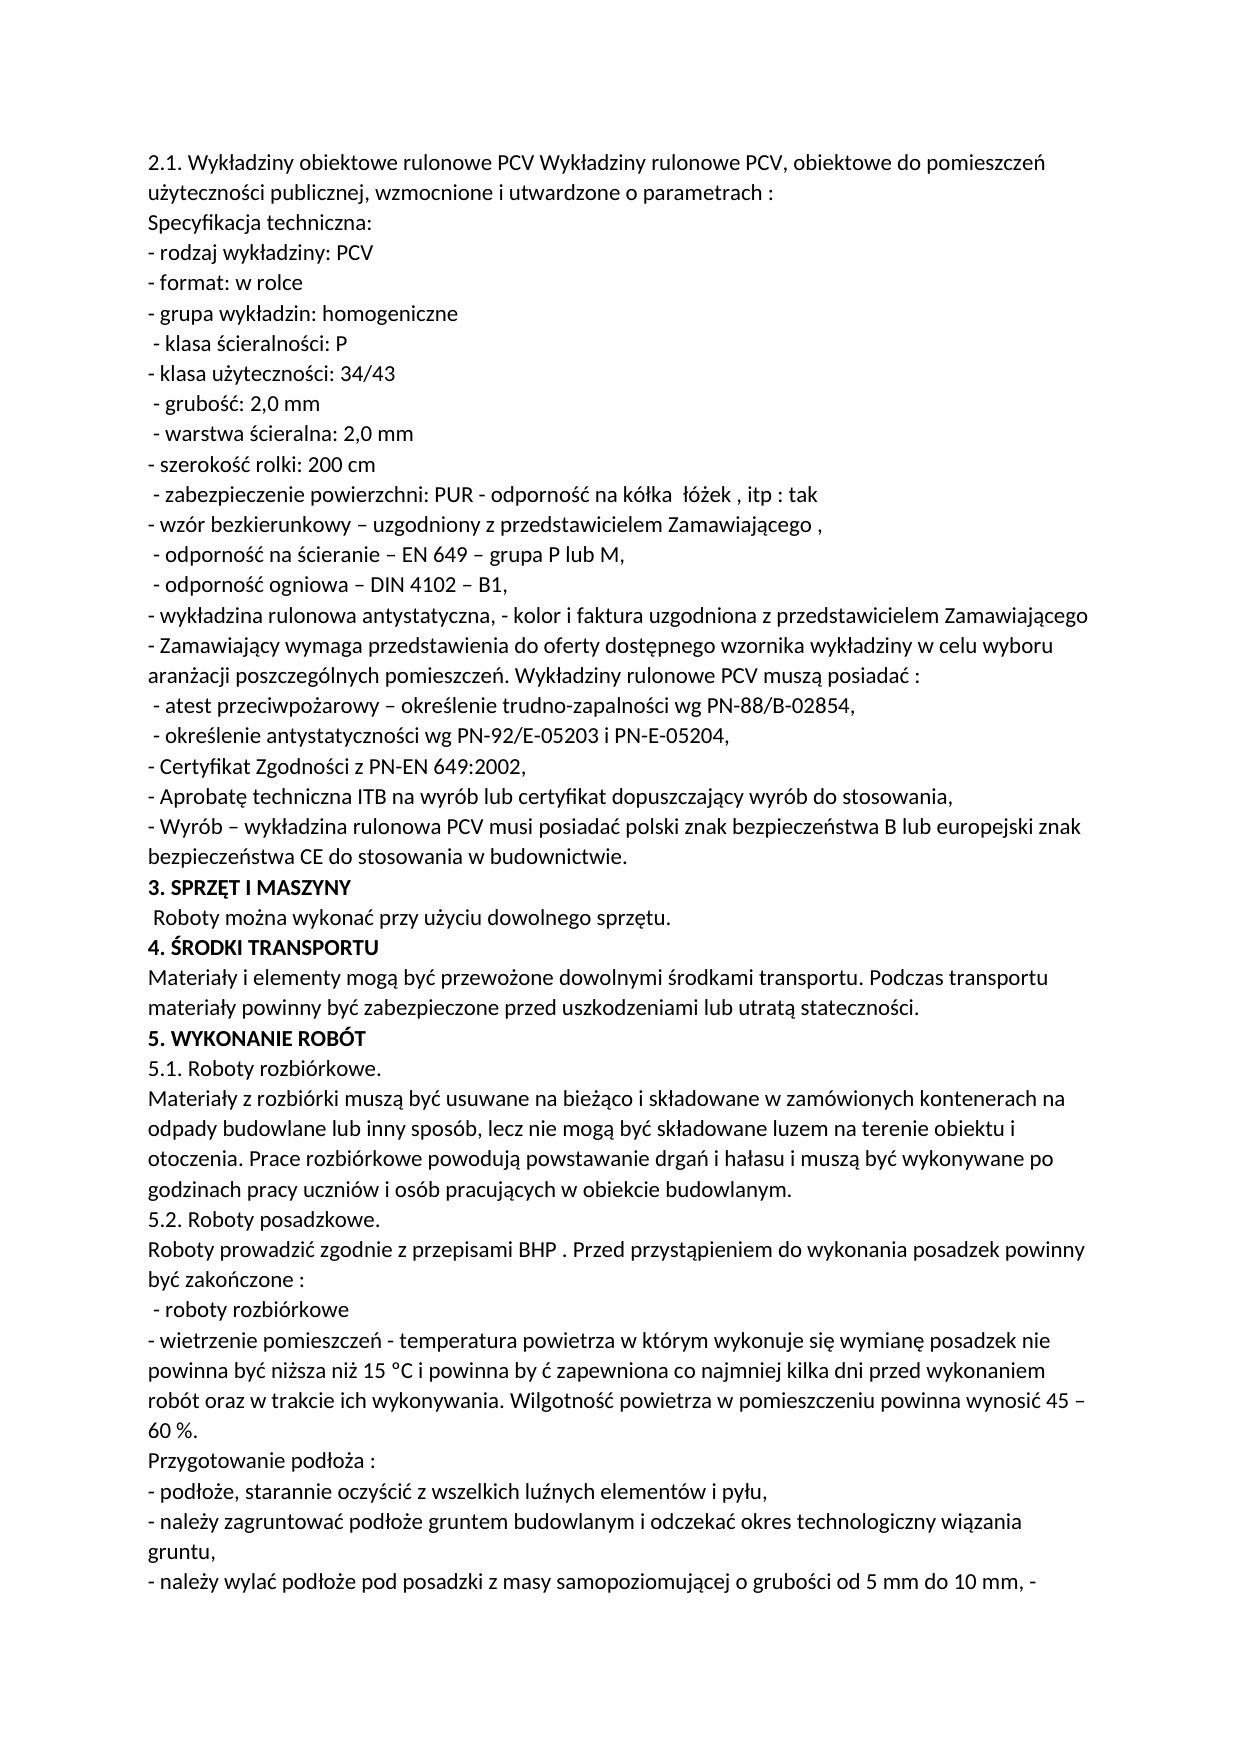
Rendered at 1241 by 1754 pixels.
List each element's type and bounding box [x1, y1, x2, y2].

text [148, 148, 1093, 1595]
